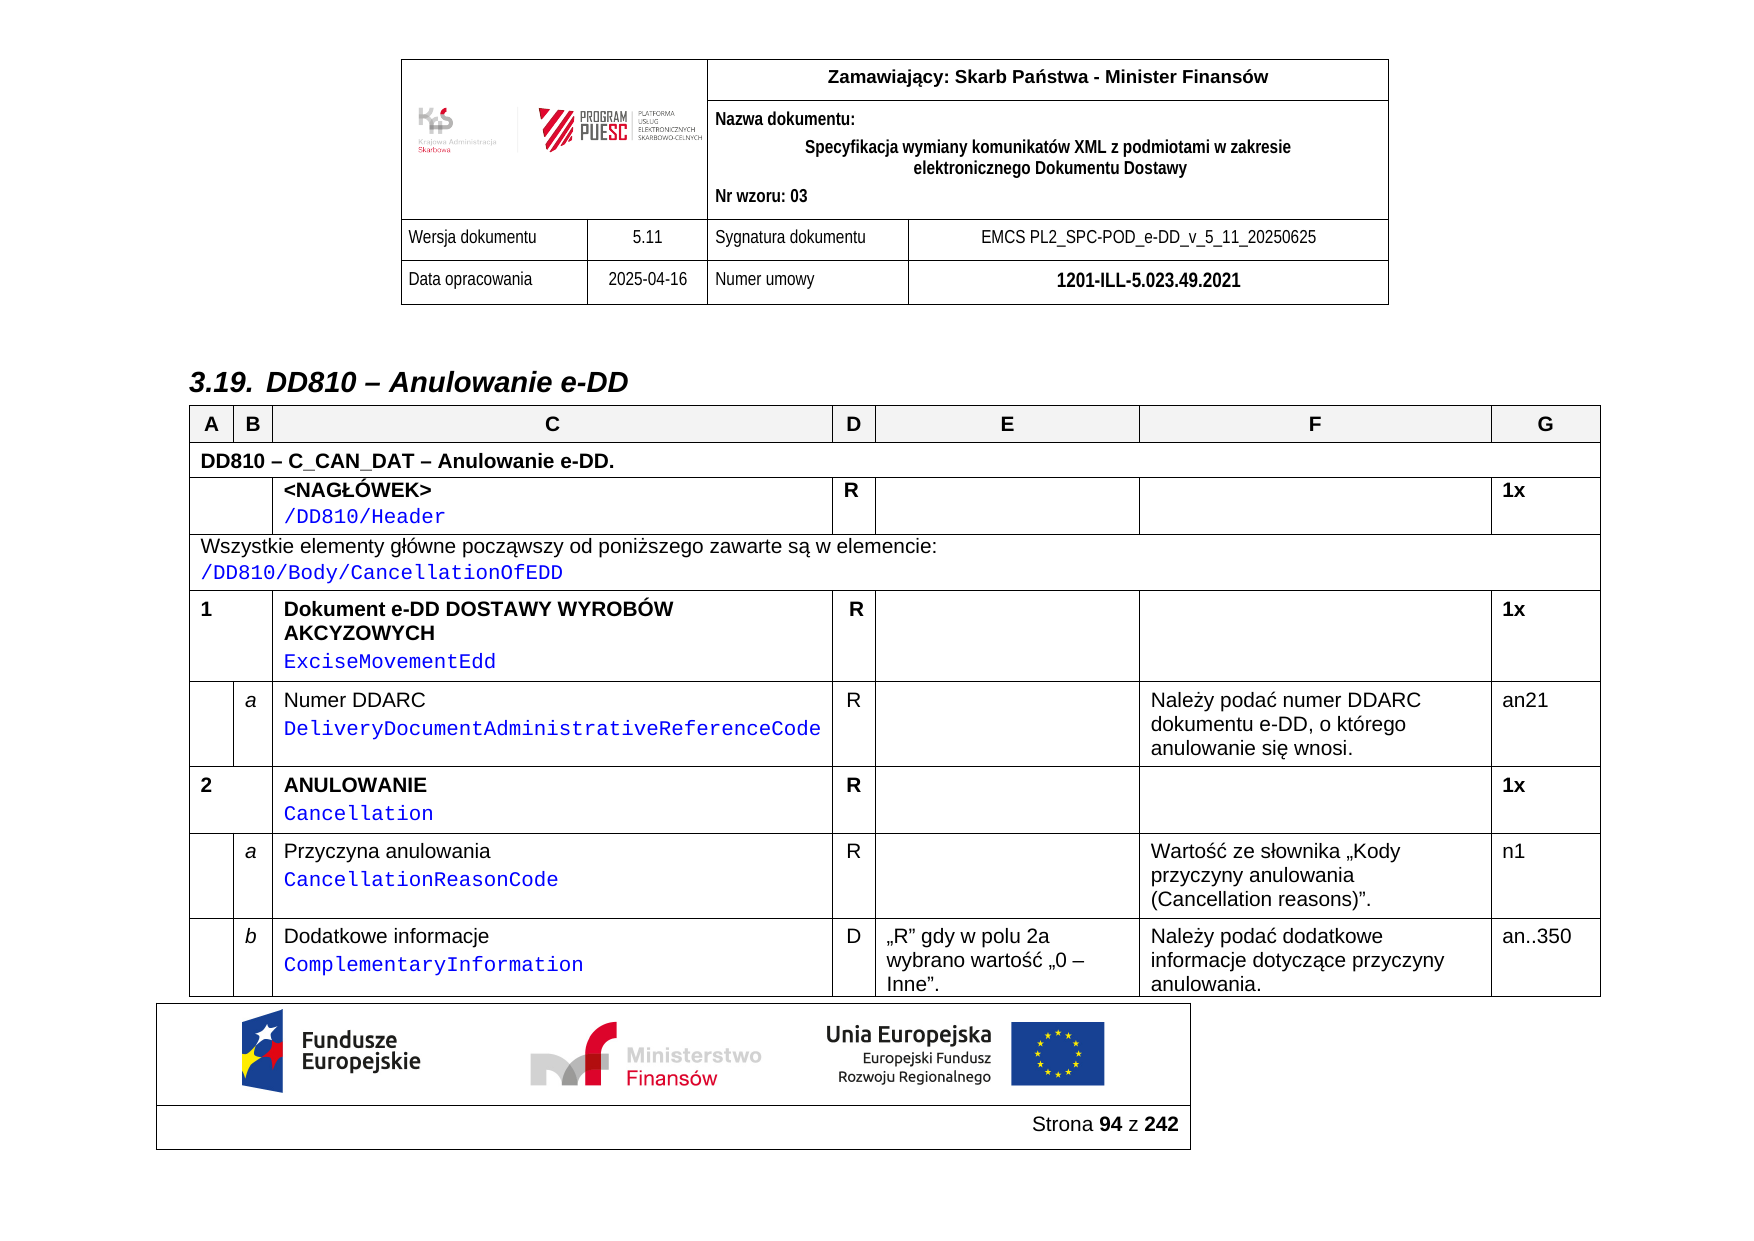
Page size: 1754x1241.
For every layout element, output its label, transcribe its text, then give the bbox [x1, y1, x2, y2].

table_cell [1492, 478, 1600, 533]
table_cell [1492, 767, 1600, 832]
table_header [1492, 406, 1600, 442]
picture [408, 97, 702, 163]
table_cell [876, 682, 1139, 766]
text DD810 – Anulowanie e-DD [189, 365, 1600, 399]
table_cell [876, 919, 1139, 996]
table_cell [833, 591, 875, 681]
picture [242, 1009, 1105, 1093]
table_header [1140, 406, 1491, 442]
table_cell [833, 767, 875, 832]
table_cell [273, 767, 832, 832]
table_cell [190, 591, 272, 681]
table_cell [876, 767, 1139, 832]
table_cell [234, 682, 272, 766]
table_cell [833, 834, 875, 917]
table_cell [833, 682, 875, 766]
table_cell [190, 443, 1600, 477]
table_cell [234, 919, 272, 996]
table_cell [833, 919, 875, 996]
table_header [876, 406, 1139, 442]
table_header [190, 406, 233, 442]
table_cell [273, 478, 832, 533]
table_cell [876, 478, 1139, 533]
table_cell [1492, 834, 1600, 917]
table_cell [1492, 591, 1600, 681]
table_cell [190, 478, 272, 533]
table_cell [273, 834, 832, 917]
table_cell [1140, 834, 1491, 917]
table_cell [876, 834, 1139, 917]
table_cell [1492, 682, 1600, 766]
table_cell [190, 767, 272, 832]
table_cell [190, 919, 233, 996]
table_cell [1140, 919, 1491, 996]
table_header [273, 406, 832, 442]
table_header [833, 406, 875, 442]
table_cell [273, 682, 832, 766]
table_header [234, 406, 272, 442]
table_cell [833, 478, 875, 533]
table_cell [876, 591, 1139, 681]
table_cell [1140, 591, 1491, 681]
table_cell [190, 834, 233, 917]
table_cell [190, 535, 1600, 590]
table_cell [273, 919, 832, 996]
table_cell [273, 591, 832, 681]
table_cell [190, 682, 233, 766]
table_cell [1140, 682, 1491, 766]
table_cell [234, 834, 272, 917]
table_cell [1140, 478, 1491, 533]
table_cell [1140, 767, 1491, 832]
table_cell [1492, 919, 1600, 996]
